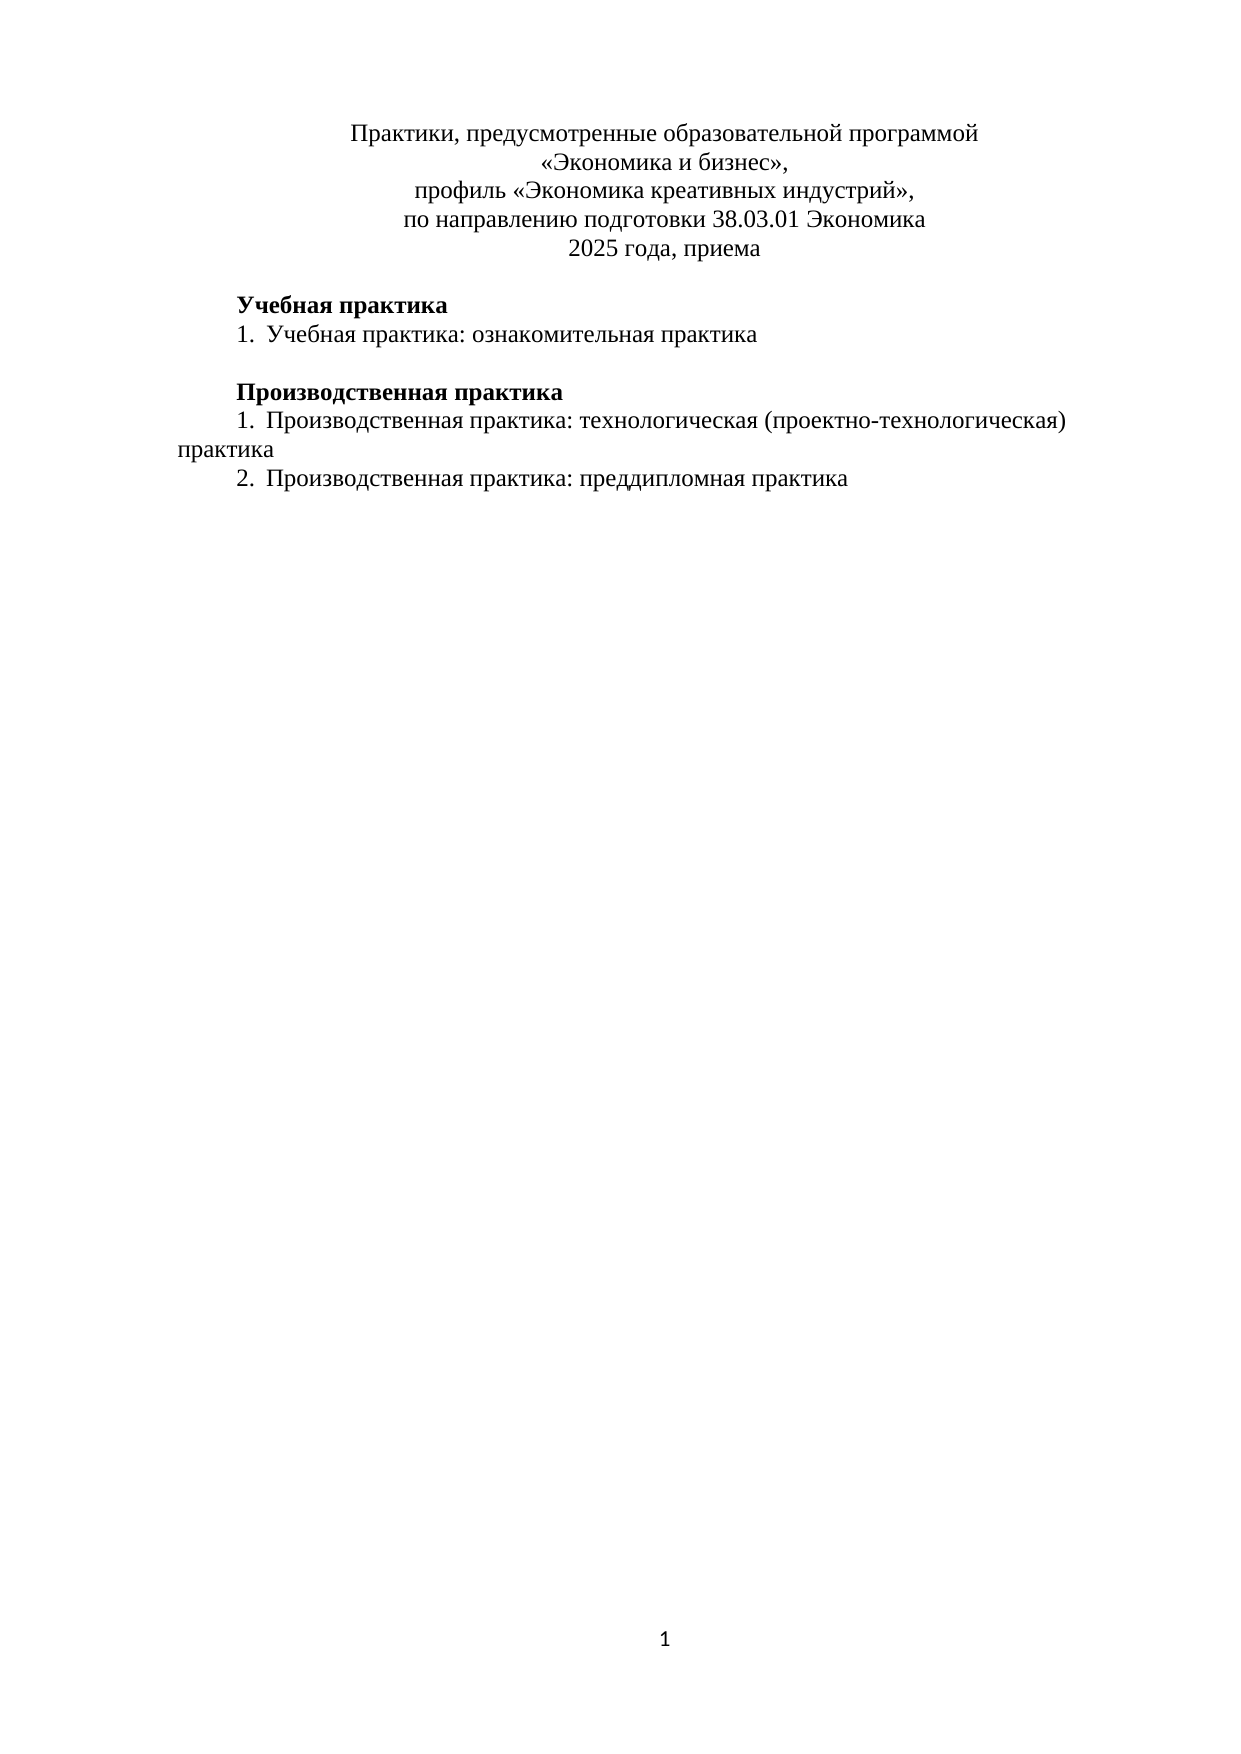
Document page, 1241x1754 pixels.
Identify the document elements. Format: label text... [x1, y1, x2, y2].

text Производственная практика [177, 377, 1152, 406]
text Учебная практика [177, 291, 1152, 319]
text 2025 года, приема [177, 233, 1152, 262]
text профиль «Экономика креативных индустрий», [177, 176, 1152, 204]
list Учебная практика: ознакомительная практика [177, 319, 1152, 348]
text Практики, предусмотренные образовательной программой [177, 118, 1152, 147]
text по направлению подготовки 38.03.01 Экономика [177, 204, 1152, 233]
list Производственная практика: технологическая (проектно-технологическая) практика [177, 406, 1152, 463]
text «Экономика и бизнес», [177, 147, 1152, 176]
list Производственная практика: преддипломная практика [177, 463, 1152, 492]
